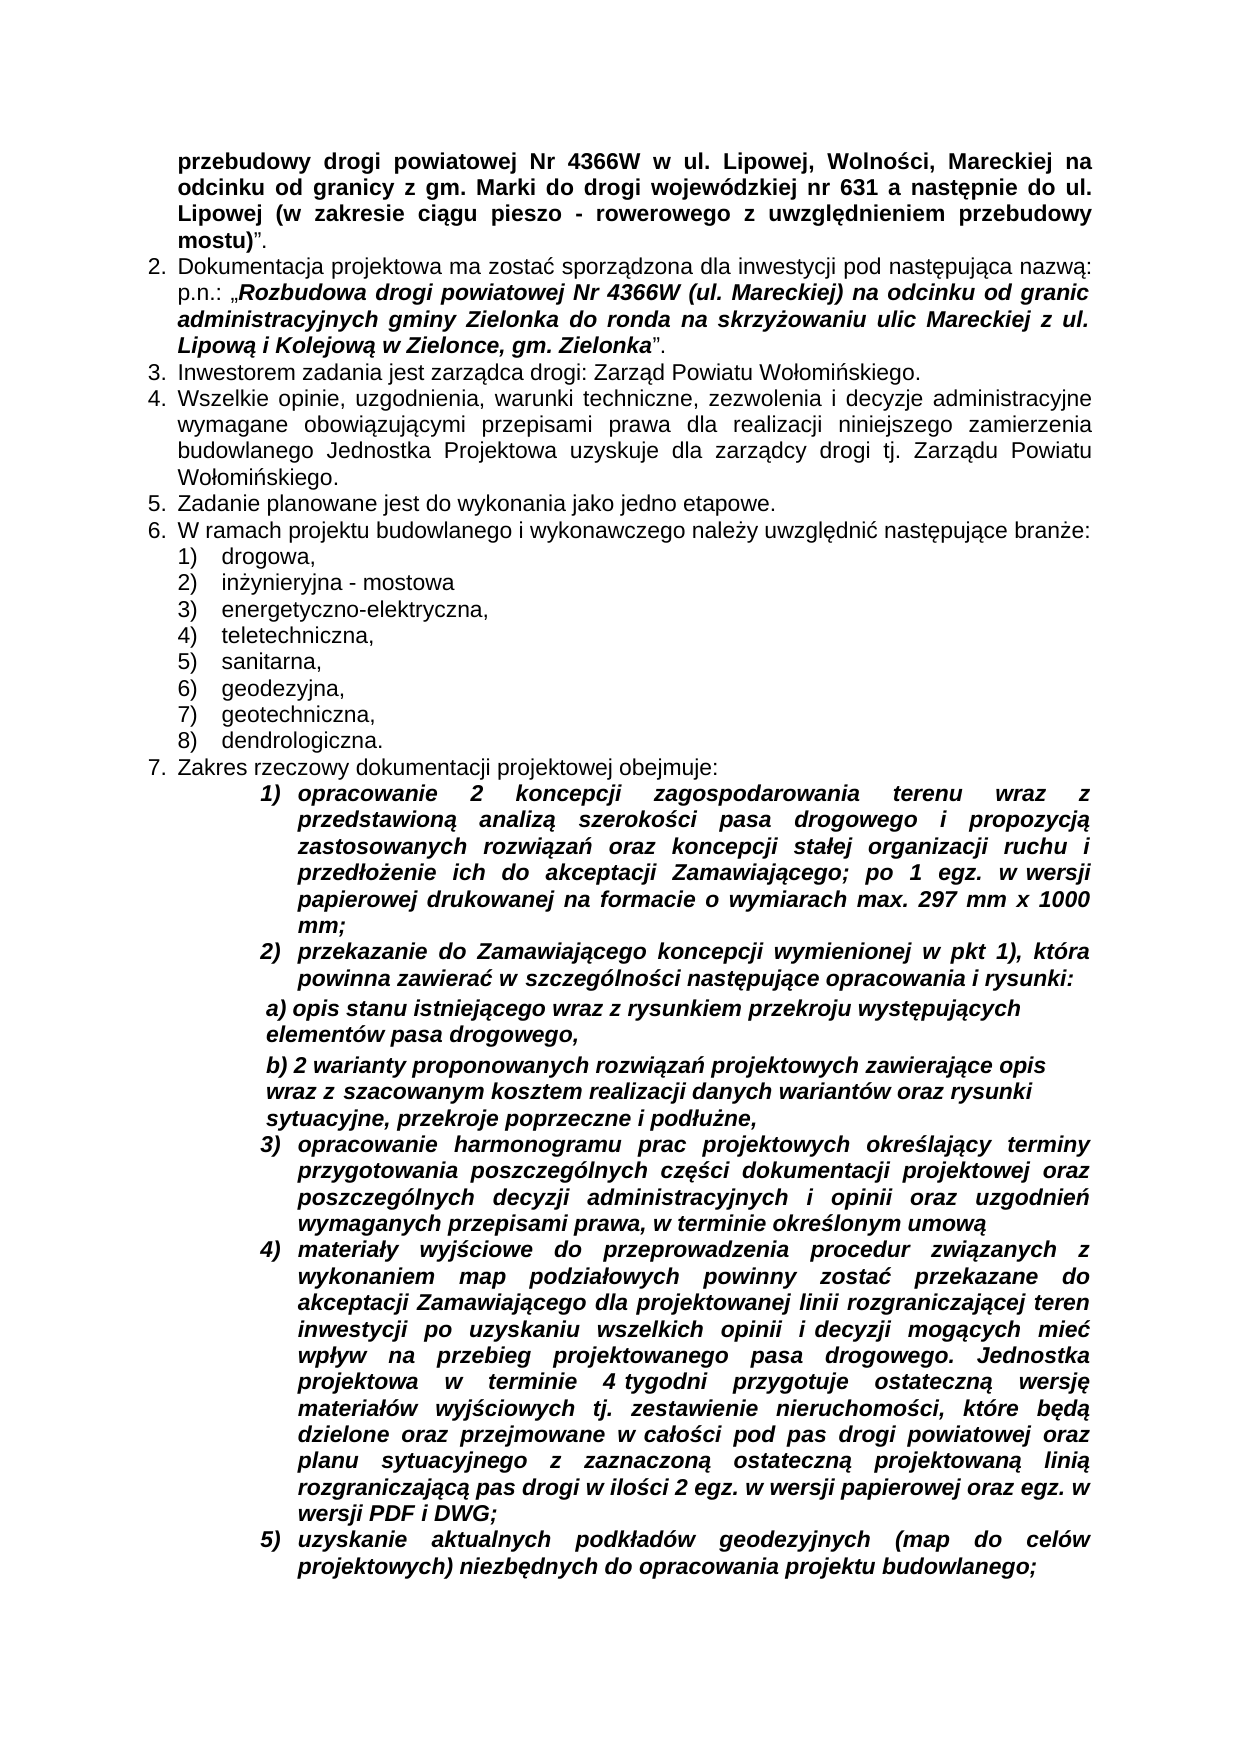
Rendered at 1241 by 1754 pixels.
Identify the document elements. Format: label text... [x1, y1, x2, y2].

list W ramach projektu budowlanego i wykonawczego należy uwzględnić następujące branże: [148, 517, 1093, 543]
list energetyczno-elektryczna, [177, 596, 1093, 622]
list Dokumentacja projektowa ma zostać sporządzona dla inwestycji pod następująca nazwą: p.n.: „Rozbudowa drogi powiatowej Nr 4366W (ul. Mareckiej) na odcinku od granic administracyjnych gminy Zielonka do ronda na skrzyżowaniu ulic Mareckiej z ul. Lipową i Kolejową w Zielonce, gm. Zielonka”. [148, 253, 1093, 358]
list geodezyjna, [177, 675, 1093, 701]
list drogowa, [177, 543, 1093, 569]
list Zakres rzeczowy dokumentacji projektowej obejmuje: [148, 754, 1093, 780]
list dendrologiczna. [177, 727, 1093, 754]
list opracowanie 2 koncepcji zagospodarowania terenu wraz z przedstawioną analizą szerokości pasa drogowego i propozycją zastosowanych rozwiązań oraz koncepcji stałej organizacji ruchu i przedłożenie ich do akceptacji Zamawiającego; po 1 egz. w wersji papierowej drukowanej na formacie o wymiarach max. 297 mm x 1000 mm; [260, 780, 1093, 938]
list geotechniczna, [177, 701, 1093, 727]
list inżynieryjna - mostowa [177, 569, 1093, 596]
list przekazanie do Zamawiającego koncepcji wymienionej w pkt 1), która powinna zawierać w szczególności następujące opracowania i rysunki: [260, 938, 1093, 991]
list opracowanie harmonogramu prac projektowych określający terminy przygotowania poszczególnych części dokumentacji projektowej oraz poszczególnych decyzji administracyjnych i opinii oraz uzgodnień wymaganych przepisami prawa, w terminie określonym umową [260, 1131, 1093, 1236]
list Wszelkie opinie, uzgodnienia, warunki techniczne, zezwolenia i decyzje administracyjne wymagane obowiązującymi przepisami prawa dla realizacji niniejszego zamierzenia budowlanego Jednostka Projektowa uzyskuje dla zarządcy drogi tj. Zarządu Powiatu Wołomińskiego. [148, 385, 1093, 490]
list materiały wyjściowe do przeprowadzenia procedur związanych z wykonaniem map podziałowych powinny zostać przekazane do akceptacji Zamawiającego dla projektowanej linii rozgraniczającej teren inwestycji po uzyskaniu wszelkich opinii i decyzji mogących mieć wpływ na przebieg projektowanego pasa drogowego. Jednostka projektowa w terminie 4 tygodni przygotuje ostateczną wersję materiałów wyjściowych tj. zestawienie nieruchomości, które będą dzielone oraz przejmowane w całości pod pas drogi powiatowej oraz planu sytuacyjnego z zaznaczoną ostateczną projektowaną linią rozgraniczającą pas drogi w ilości 2 egz. w wersji papierowej oraz egz. w wersji PDF i DWG; [260, 1236, 1093, 1526]
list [148, 148, 1093, 253]
list Inwestorem zadania jest zarządca drogi: Zarząd Powiatu Wołomińskiego. [148, 358, 1093, 385]
list b) 2 warianty proponowanych rozwiązań projektowych zawierające opis wraz z szacowanym kosztem realizacji danych wariantów oraz rysunki sytuacyjne, przekroje poprzeczne i podłużne, [266, 1052, 1093, 1131]
list sanitarna, [177, 648, 1093, 675]
list Zadanie planowane jest do wykonania jako jedno etapowe. [148, 490, 1093, 517]
list teletechniczna, [177, 622, 1093, 648]
list uzyskanie aktualnych podkładów geodezyjnych (map do celów projektowych) niezbędnych do opracowania projektu budowlanego; [260, 1526, 1093, 1579]
list a) opis stanu istniejącego wraz z rysunkiem przekroju występujących elementów pasa drogowego, [266, 995, 1093, 1048]
